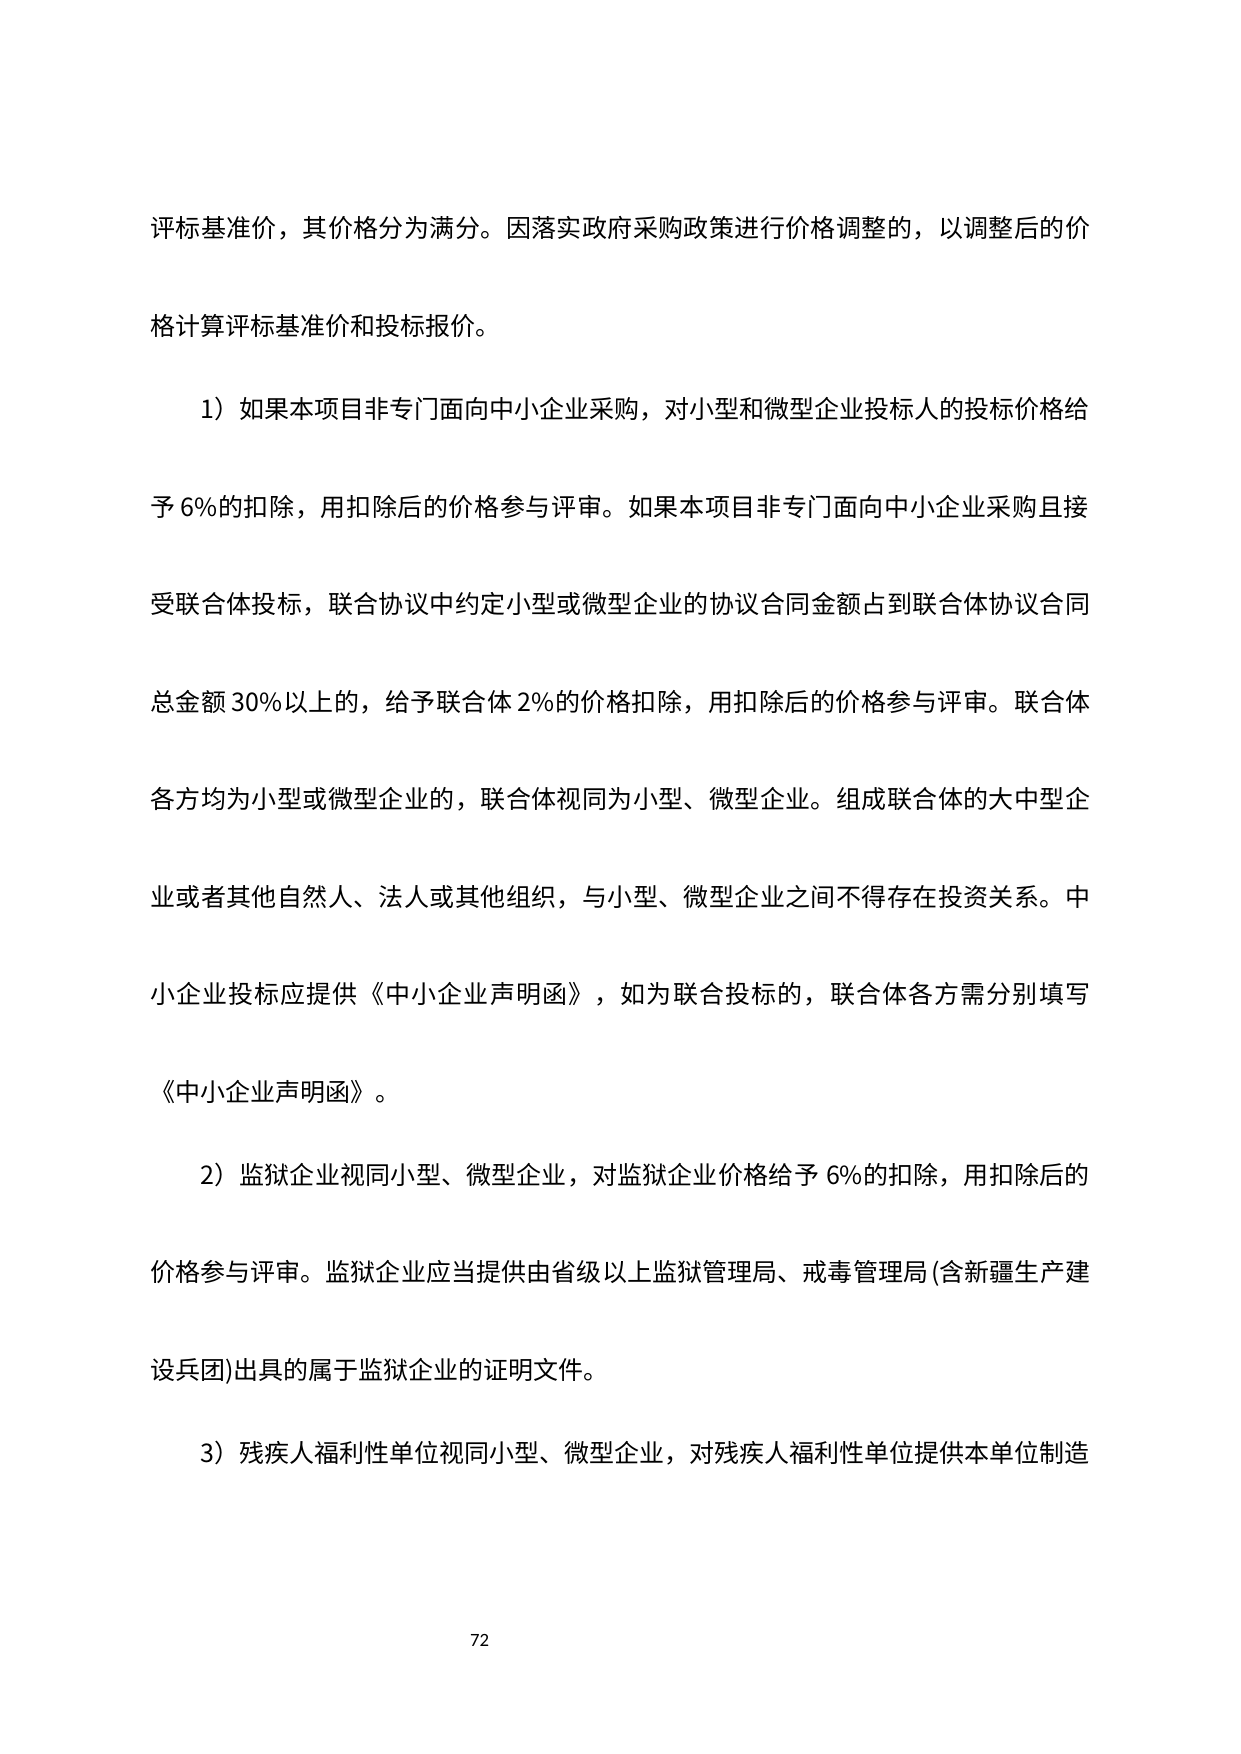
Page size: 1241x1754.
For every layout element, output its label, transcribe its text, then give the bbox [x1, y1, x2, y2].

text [150, 1419, 1090, 1484]
text 2）监狱企业视同小型、微型企业，对监狱企业价格给予6%的扣除，用扣除后的价格参与评审。监狱企业应当提供由省级以上监狱管理局、戒毒管理局(含新疆生产建设兵团)出具的属于监狱企业的证明文件。 [150, 1141, 1090, 1401]
text 1）如果本项目非专门面向中小企业采购，对小型和微型企业投标人的投标价格给予6%的扣除，用扣除后的价格参与评审。如果本项目非专门面向中小企业采购且接受联合体投标，联合协议中约定小型或微型企业的协议合同金额占到联合体协议合同总金额30%以上的，给予联合体2%的价格扣除，用扣除后的价格参与评审。联合体各方均为小型或微型企业的，联合体视同为小型、微型企业。组成联合体的大中型企业或者其他自然人、法人或其他组织，与小型、微型企业之间不得存在投资关系。中小企业投标应提供《中小企业声明函》，如为联合投标的，联合体各方需分别填写《中小企业声明函》。 [150, 375, 1090, 1123]
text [150, 194, 1090, 357]
